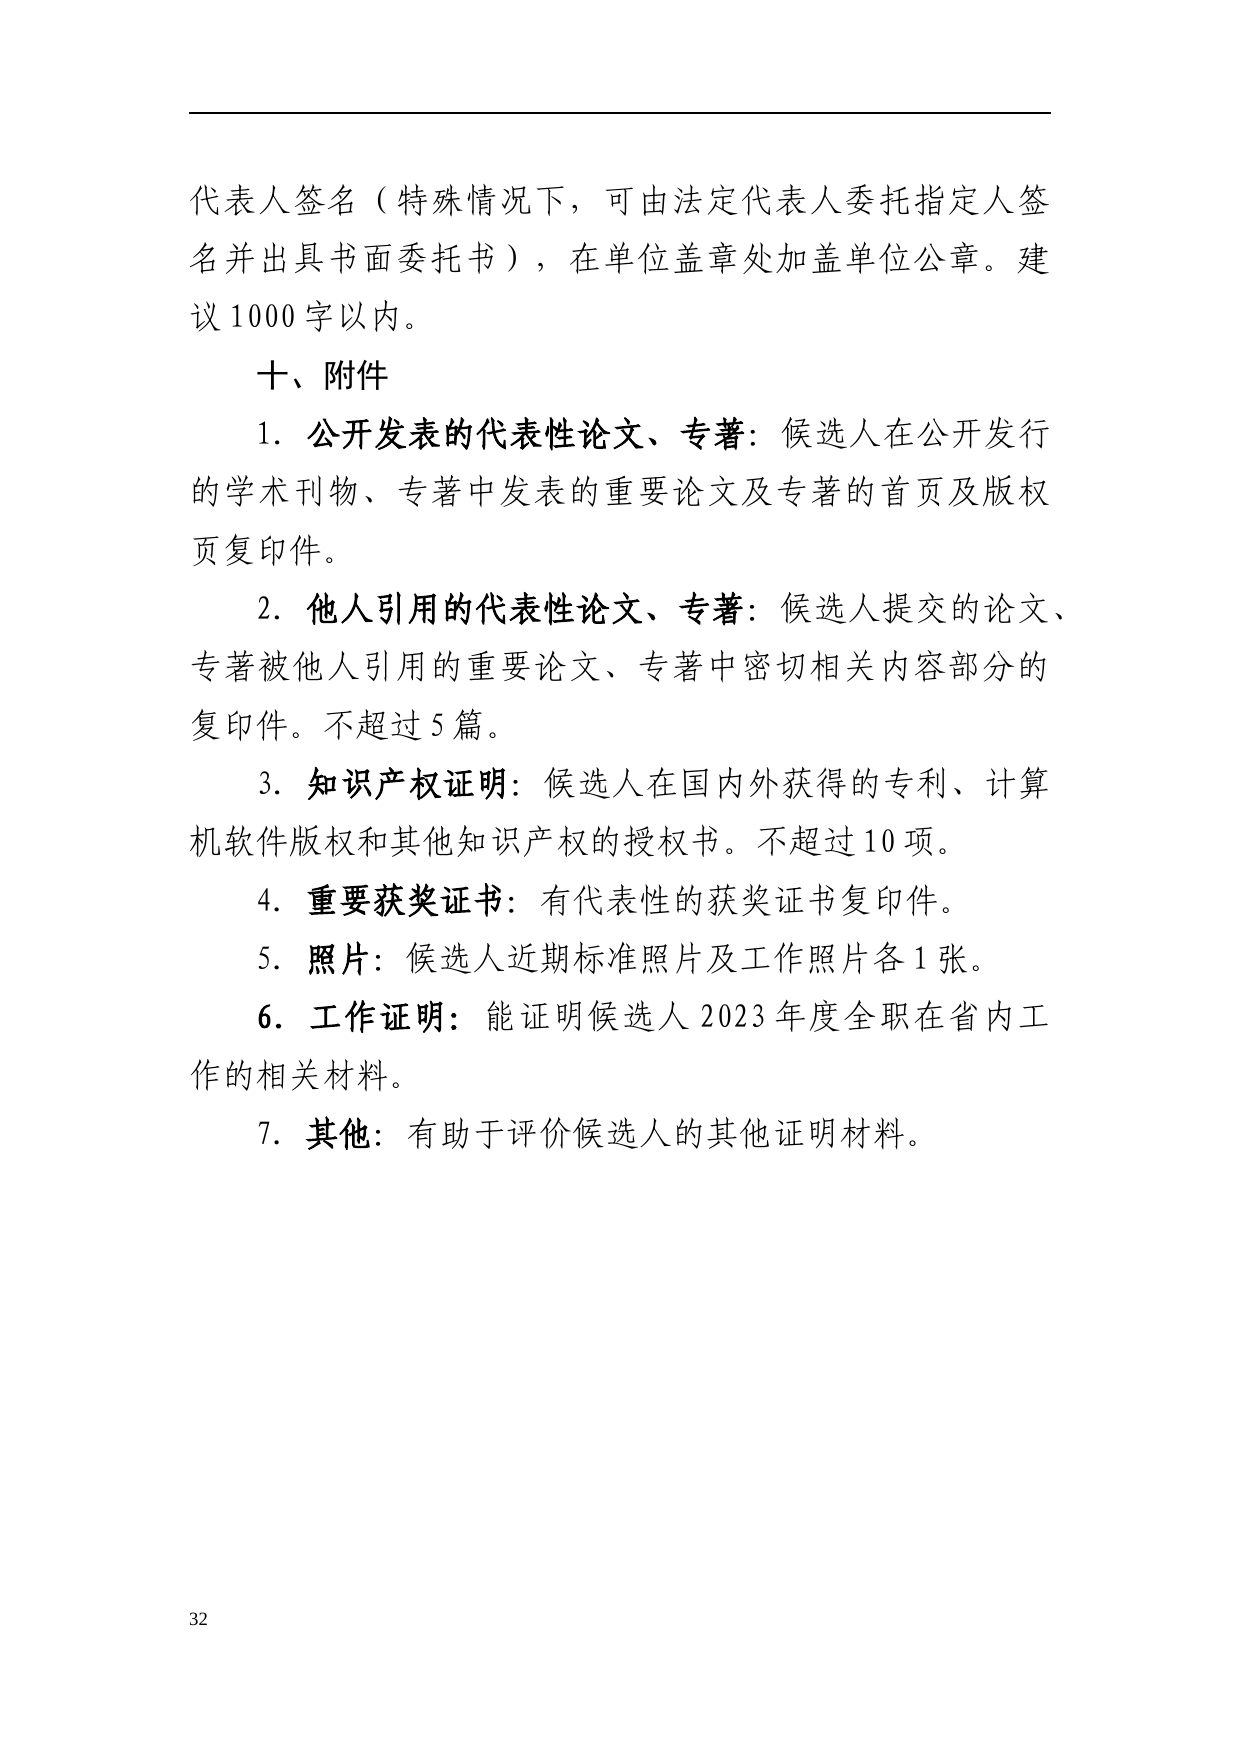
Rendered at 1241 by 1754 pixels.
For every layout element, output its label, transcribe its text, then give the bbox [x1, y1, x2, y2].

text 5．照片：候选人近期标准照片及工作照片各1张。 [189, 924, 1051, 982]
text 3．知识产权证明：候选人在国内外获得的专利、计算机软件版权和其他知识产权的授权书。不超过10项。 [189, 749, 1051, 865]
text 6．工作证明：能证明候选人2023年度全职在省内工作的相关材料。 [189, 982, 1051, 1099]
text 1．公开发表的代表性论文、专著：候选人在公开发行的学术刊物、专著中发表的重要论文及专著的首页及版权页复印件。 [189, 399, 1051, 574]
text 4．重要获奖证书：有代表性的获奖证书复印件。 [189, 865, 1051, 924]
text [189, 165, 1051, 340]
text 2．他人引用的代表性论文、专著：候选人提交的论文、专著被他人引用的重要论文、专著中密切相关内容部分的复印件。不超过5篇。 [189, 574, 1051, 749]
text 7. 其他：有助于评价候选人的其他证明材料。 [189, 1099, 1051, 1157]
text 十、附件 [189, 340, 1051, 399]
